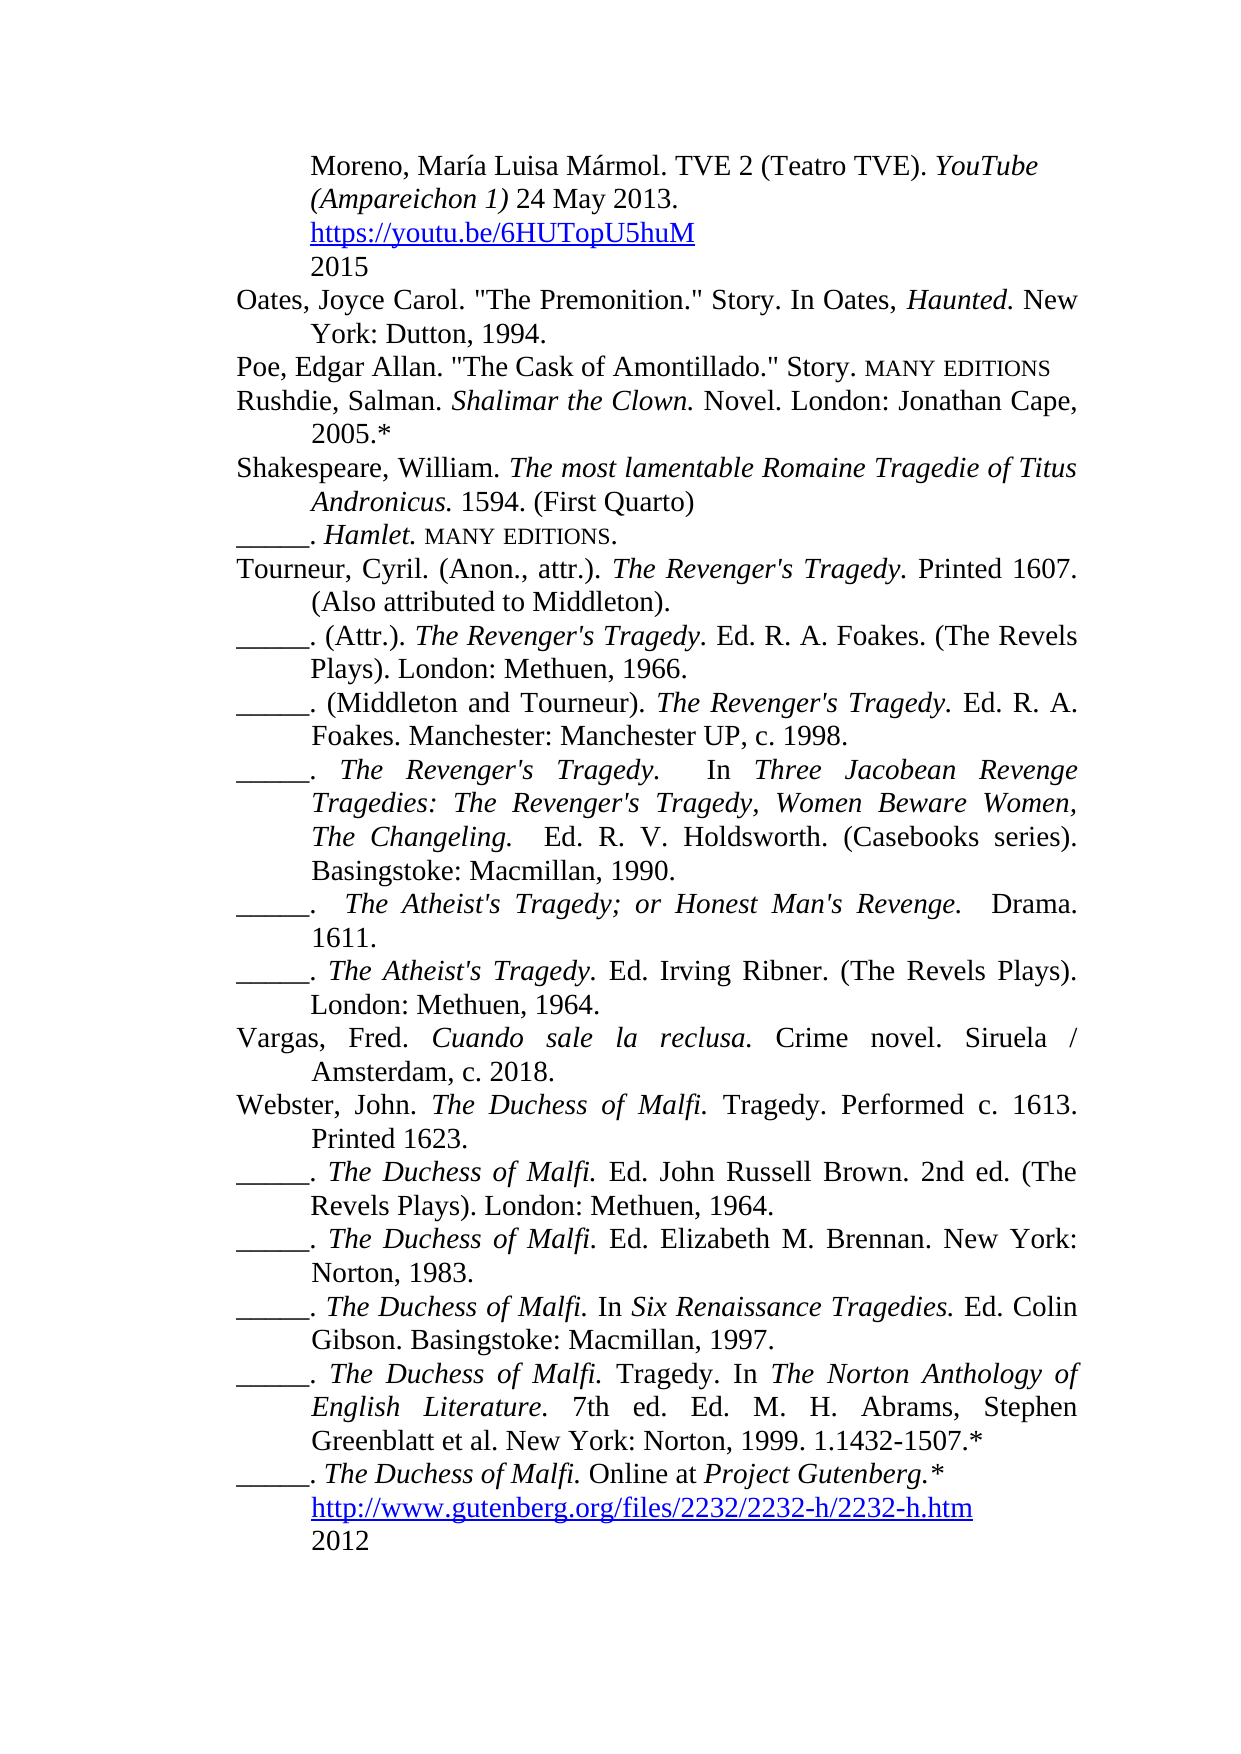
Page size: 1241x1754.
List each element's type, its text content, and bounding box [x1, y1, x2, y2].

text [236, 148, 1078, 215]
text Poe, Edgar Allan. "The Cask of Amontillado." Story. many editions [236, 349, 1078, 383]
text _____. The Duchess of Malfi. In Six Renaissance Tragedies. Ed. Colin Gibson. Basingstoke: Macmillan, 1997. [236, 1289, 1078, 1356]
text _____. The Duchess of Malfi. Ed. John Russell Brown. 2nd ed. (The Revels Plays). London: Methuen, 1964. [236, 1154, 1078, 1222]
text _____. The Atheist's Tragedy; or Honest Man's Revenge. Drama. 1611. [236, 886, 1078, 953]
text _____. The Atheist's Tragedy. Ed. Irving Ribner. (The Revels Plays). London: Methuen, 1964. [236, 953, 1078, 1020]
text _____. (Attr.). The Revenger's Tragedy. Ed. R. A. Foakes. (The Revels Plays). London: Methuen, 1966. [236, 618, 1078, 685]
text _____. The Duchess of Malfi. Ed. Elizabeth M. Brennan. New York: Norton, 1983. [236, 1222, 1078, 1289]
text Rushdie, Salman. Shalimar the Clown. Novel. London: Jonathan Cape, 2005.* [236, 383, 1078, 450]
text Webster, John. The Duchess of Malfi. Tragedy. Performed c. 1613. Printed 1623. [236, 1087, 1078, 1154]
text Shakespeare, William. The most lamentable Romaine Tragedie of Titus Andronicus. 1594. (First Quarto) [236, 450, 1078, 517]
text _____. The Duchess of Malfi. Online at Project Gutenberg.* [236, 1456, 1078, 1490]
text _____. The Duchess of Malfi. Tragedy. In The Norton Anthology of English Literature. 7th ed. Ed. M. H. Abrams, Stephen Greenblatt et al. New York: Norton, 1999. 1.1432-1507.* [236, 1356, 1078, 1456]
text _____. (Middleton and Tourneur). The Revenger's Tragedy. Ed. R. A. Foakes. Manchester: Manchester UP, c. 1998. [236, 685, 1078, 752]
text Oates, Joyce Carol. "The Premonition." Story. In Oates, Haunted. New York: Dutton, 1994. [236, 282, 1078, 349]
text _____. Hamlet. many editions. [236, 517, 1078, 551]
text http://www.gutenberg.org/files/2232/2232-h/2232-h.htm [236, 1490, 1078, 1523]
text 2015 [236, 249, 1078, 282]
text Tourneur, Cyril. (Anon., attr.). The Revenger's Tragedy. Printed 1607. (Also attributed to Middleton). [236, 551, 1078, 618]
text https://youtu.be/6HUTopU5huM [236, 215, 1078, 248]
text _____. The Revenger's Tragedy. In Three Jacobean Revenge Tragedies: The Revenger's Tragedy, Women Beware Women, The Changeling. Ed. R. V. Holdsworth. (Casebooks series). Basingstoke: Macmillan, 1990. [236, 752, 1078, 886]
text 2012 [236, 1523, 1078, 1557]
text Vargas, Fred. Cuando sale la reclusa. Crime novel. Siruela / Amsterdam, c. 2018. [236, 1020, 1078, 1087]
